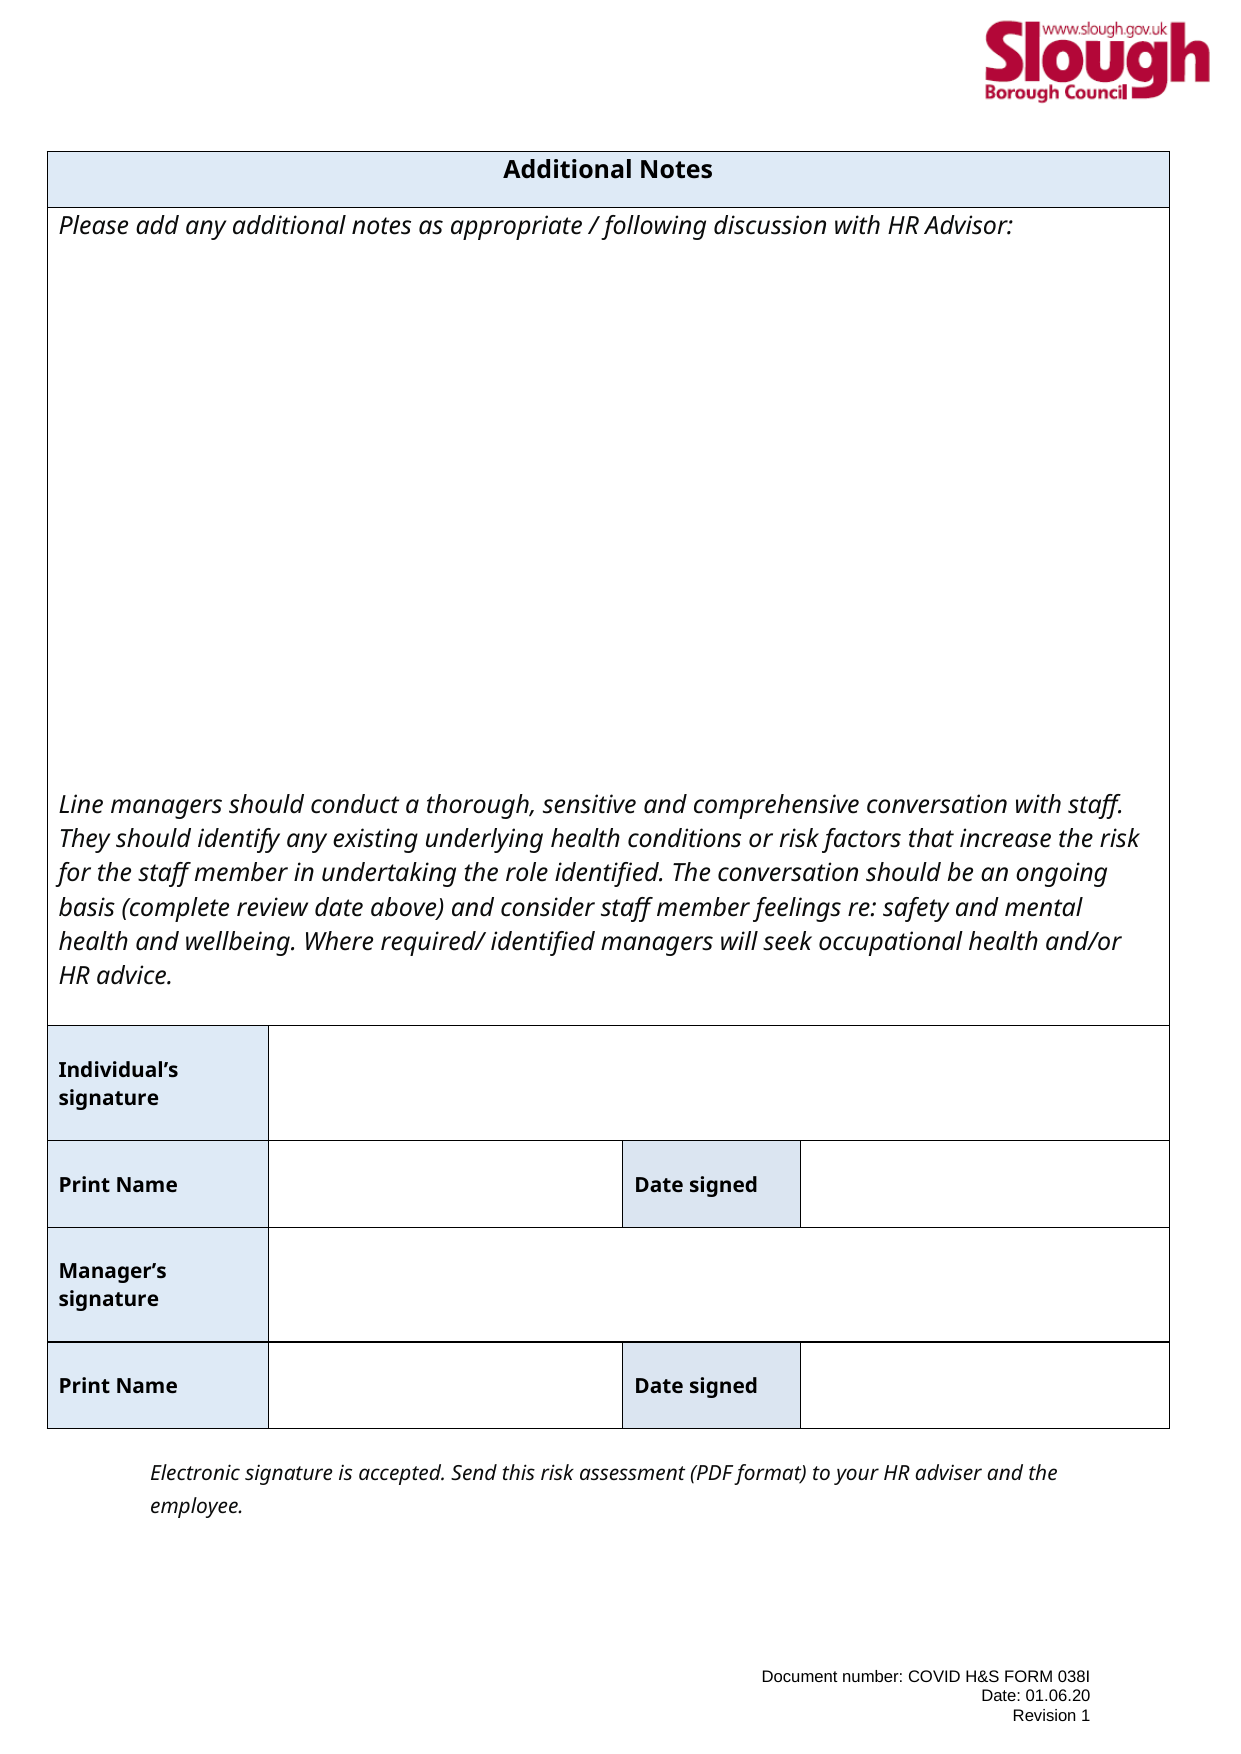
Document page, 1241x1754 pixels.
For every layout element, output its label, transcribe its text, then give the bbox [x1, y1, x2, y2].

table_cell Date signed [623, 1141, 800, 1227]
table_cell [801, 1141, 1169, 1227]
table_cell Please add any additional notes as appropriate / following discussion with HR Advisor: Line managers should conduct a thorough, sensitive and comprehensive conversation with staff. They should identify any existing underlying health conditions or risk factors that increase the risk for the staff member in undertaking the role identified. The conversation should be an ongoing basis (complete review date above) and consider staff member feelings re: safety and mental health and wellbeing. Where required/ identified managers will seek occupational health and/or HR advice. [48, 208, 1169, 1025]
table_cell Print Name [48, 1343, 268, 1428]
table_cell Additional Notes [48, 152, 1169, 207]
table_cell Manager’s signature [48, 1228, 268, 1341]
table_cell [269, 1026, 1169, 1140]
table_cell [269, 1141, 622, 1227]
picture [965, 12, 1225, 104]
table_cell Individual’s signature [48, 1026, 268, 1140]
table_cell [269, 1343, 622, 1428]
table_cell Print Name [48, 1141, 268, 1227]
table_cell Date signed [623, 1343, 800, 1428]
table_cell [269, 1228, 1169, 1341]
table_cell [801, 1343, 1169, 1428]
text Electronic signature is accepted. Send this risk assessment (PDF format) to your HR adviser and the employee. [150, 1454, 1090, 1520]
